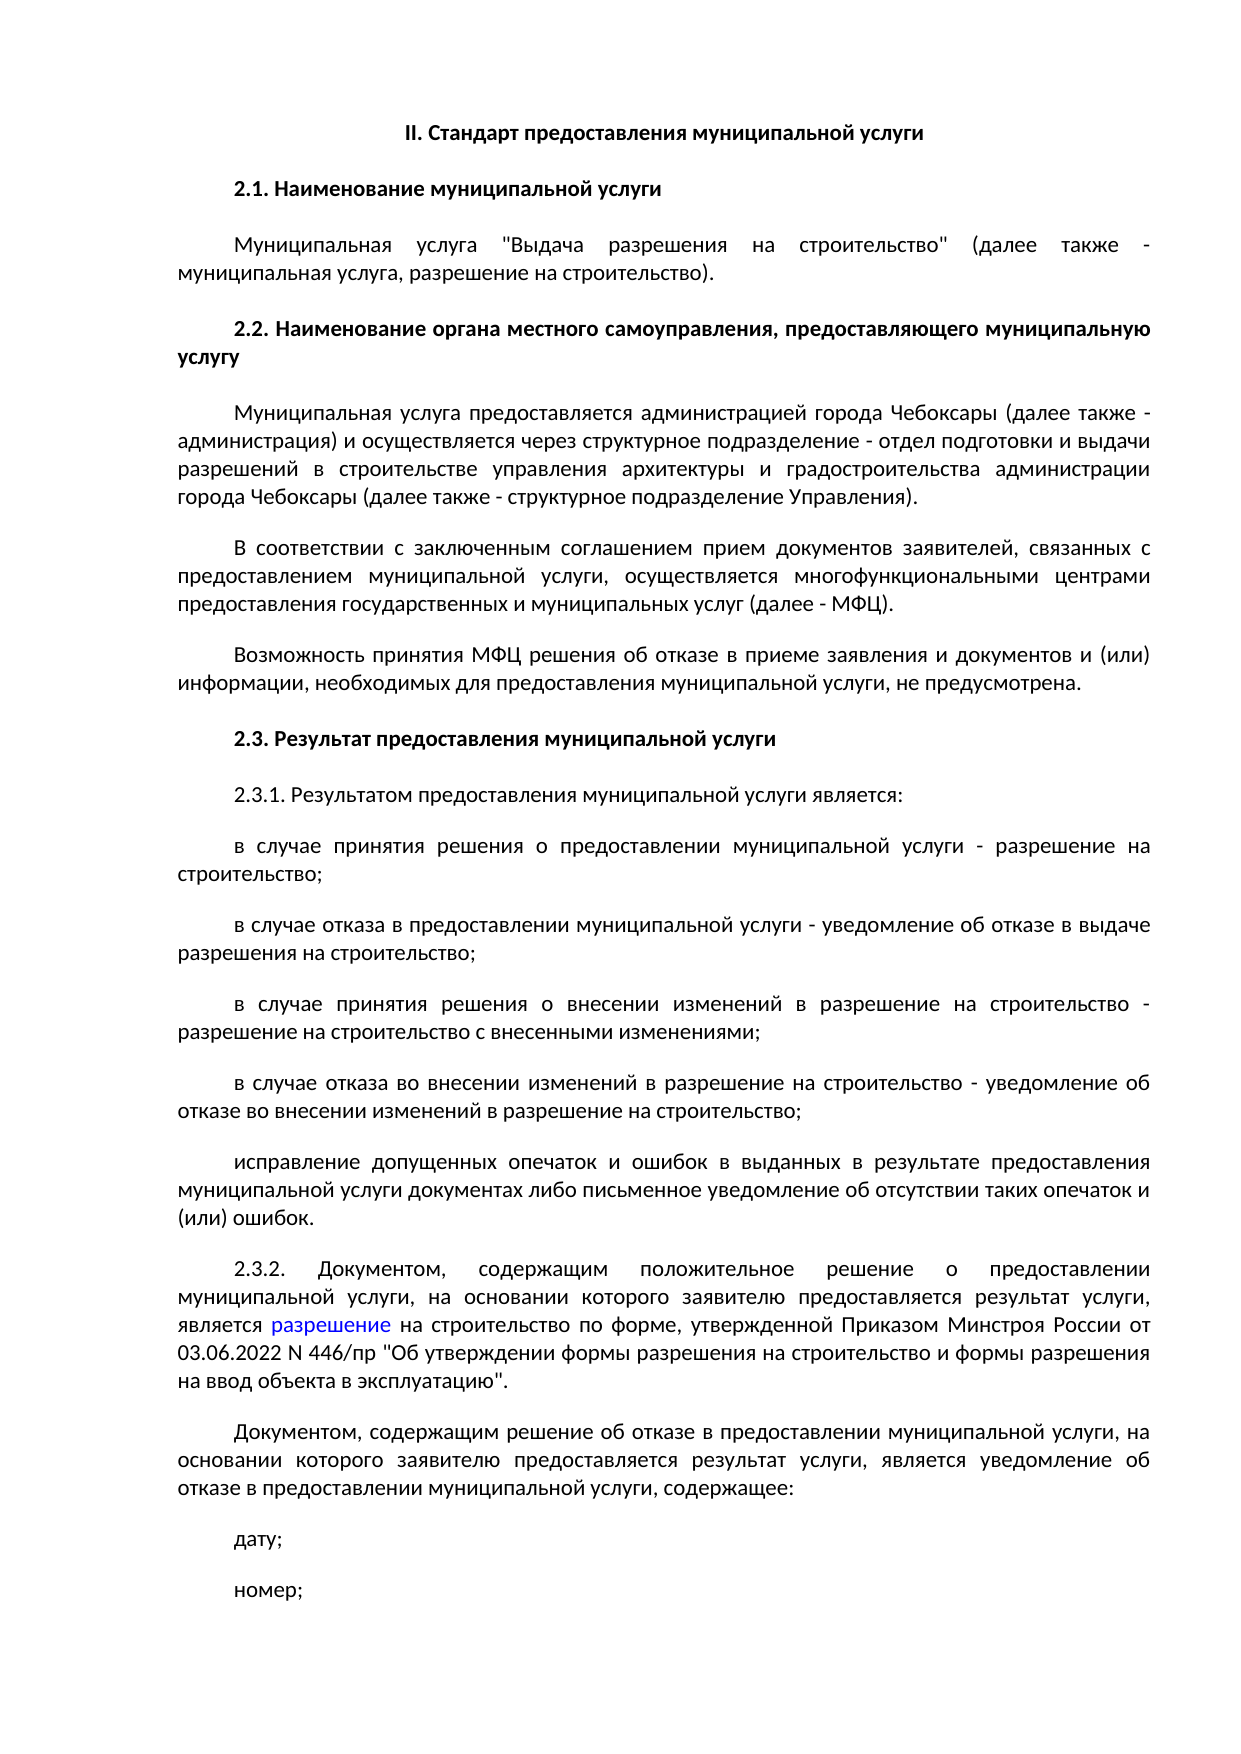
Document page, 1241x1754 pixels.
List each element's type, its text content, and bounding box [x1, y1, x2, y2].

text 2.3.2. Документом, содержащим положительное решение о предоставлении муниципальной услуги, на основании которого заявителю предоставляется результат услуги, является разрешение на строительство по форме, утвержденной Приказом Минстроя России от 03.06.2022 N 446/пр "Об утверждении формы разрешения на строительство и формы разрешения на ввод объекта в эксплуатацию". [177, 1254, 1152, 1394]
title II. Стандарт предоставления муниципальной услуги [177, 118, 1152, 146]
text Документом, содержащим решение об отказе в предоставлении муниципальной услуги, на основании которого заявителю предоставляется результат услуги, является уведомление об отказе в предоставлении муниципальной услуги, содержащее: [177, 1417, 1152, 1501]
text Муниципальная услуга "Выдача разрешения на строительство" (далее также - муниципальная услуга, разрешение на строительство). [177, 230, 1152, 286]
text в случае отказа во внесении изменений в разрешение на строительство - уведомление об отказе во внесении изменений в разрешение на строительство; [177, 1068, 1152, 1124]
text в случае принятия решения о предоставлении муниципальной услуги - разрешение на строительство; [177, 831, 1152, 887]
text Муниципальная услуга предоставляется администрацией города Чебоксары (далее также - администрация) и осуществляется через структурное подразделение - отдел подготовки и выдачи разрешений в строительстве управления архитектуры и градостроительства администрации города Чебоксары (далее также - структурное подразделение Управления). [177, 398, 1152, 510]
title 2.3. Результат предоставления муниципальной услуги [177, 724, 1152, 752]
text дату; [177, 1524, 1152, 1552]
title 2.2. Наименование органа местного самоуправления, предоставляющего муниципальную услугу [177, 314, 1152, 370]
title 2.1. Наименование муниципальной услуги [177, 174, 1152, 202]
text Возможность принятия МФЦ решения об отказе в приеме заявления и документов и (или) информации, необходимых для предоставления муниципальной услуги, не предусмотрена. [177, 640, 1152, 696]
text в случае отказа в предоставлении муниципальной услуги - уведомление об отказе в выдаче разрешения на строительство; [177, 910, 1152, 966]
text номер; [177, 1575, 1152, 1603]
text 2.3.1. Результатом предоставления муниципальной услуги является: [177, 780, 1152, 808]
text в случае принятия решения о внесении изменений в разрешение на строительство - разрешение на строительство с внесенными изменениями; [177, 989, 1152, 1045]
text исправление допущенных опечаток и ошибок в выданных в результате предоставления муниципальной услуги документах либо письменное уведомление об отсутствии таких опечаток и (или) ошибок. [177, 1147, 1152, 1231]
text В соответствии с заключенным соглашением прием документов заявителей, связанных с предоставлением муниципальной услуги, осуществляется многофункциональными центрами предоставления государственных и муниципальных услуг (далее - МФЦ). [177, 533, 1152, 617]
